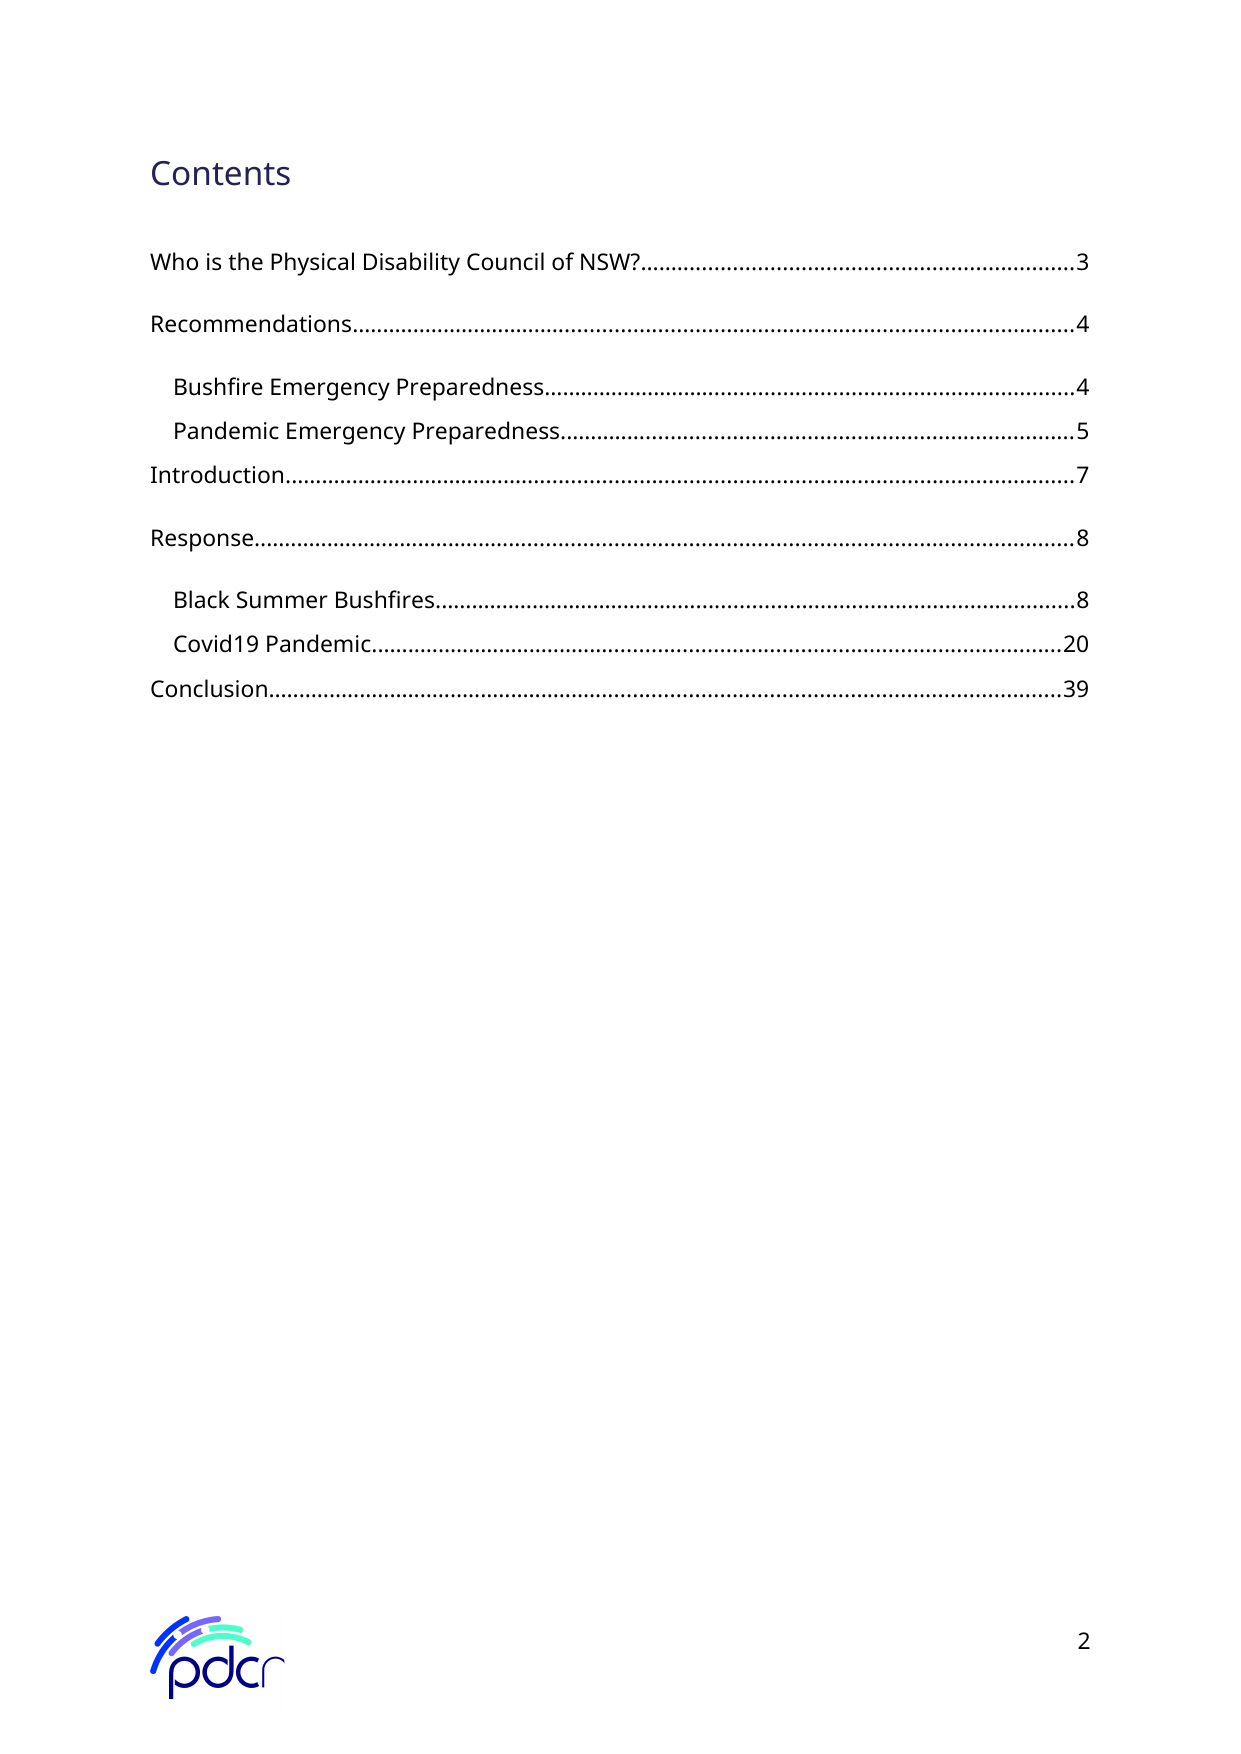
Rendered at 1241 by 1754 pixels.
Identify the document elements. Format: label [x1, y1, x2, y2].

picture [150, 1616, 285, 1717]
